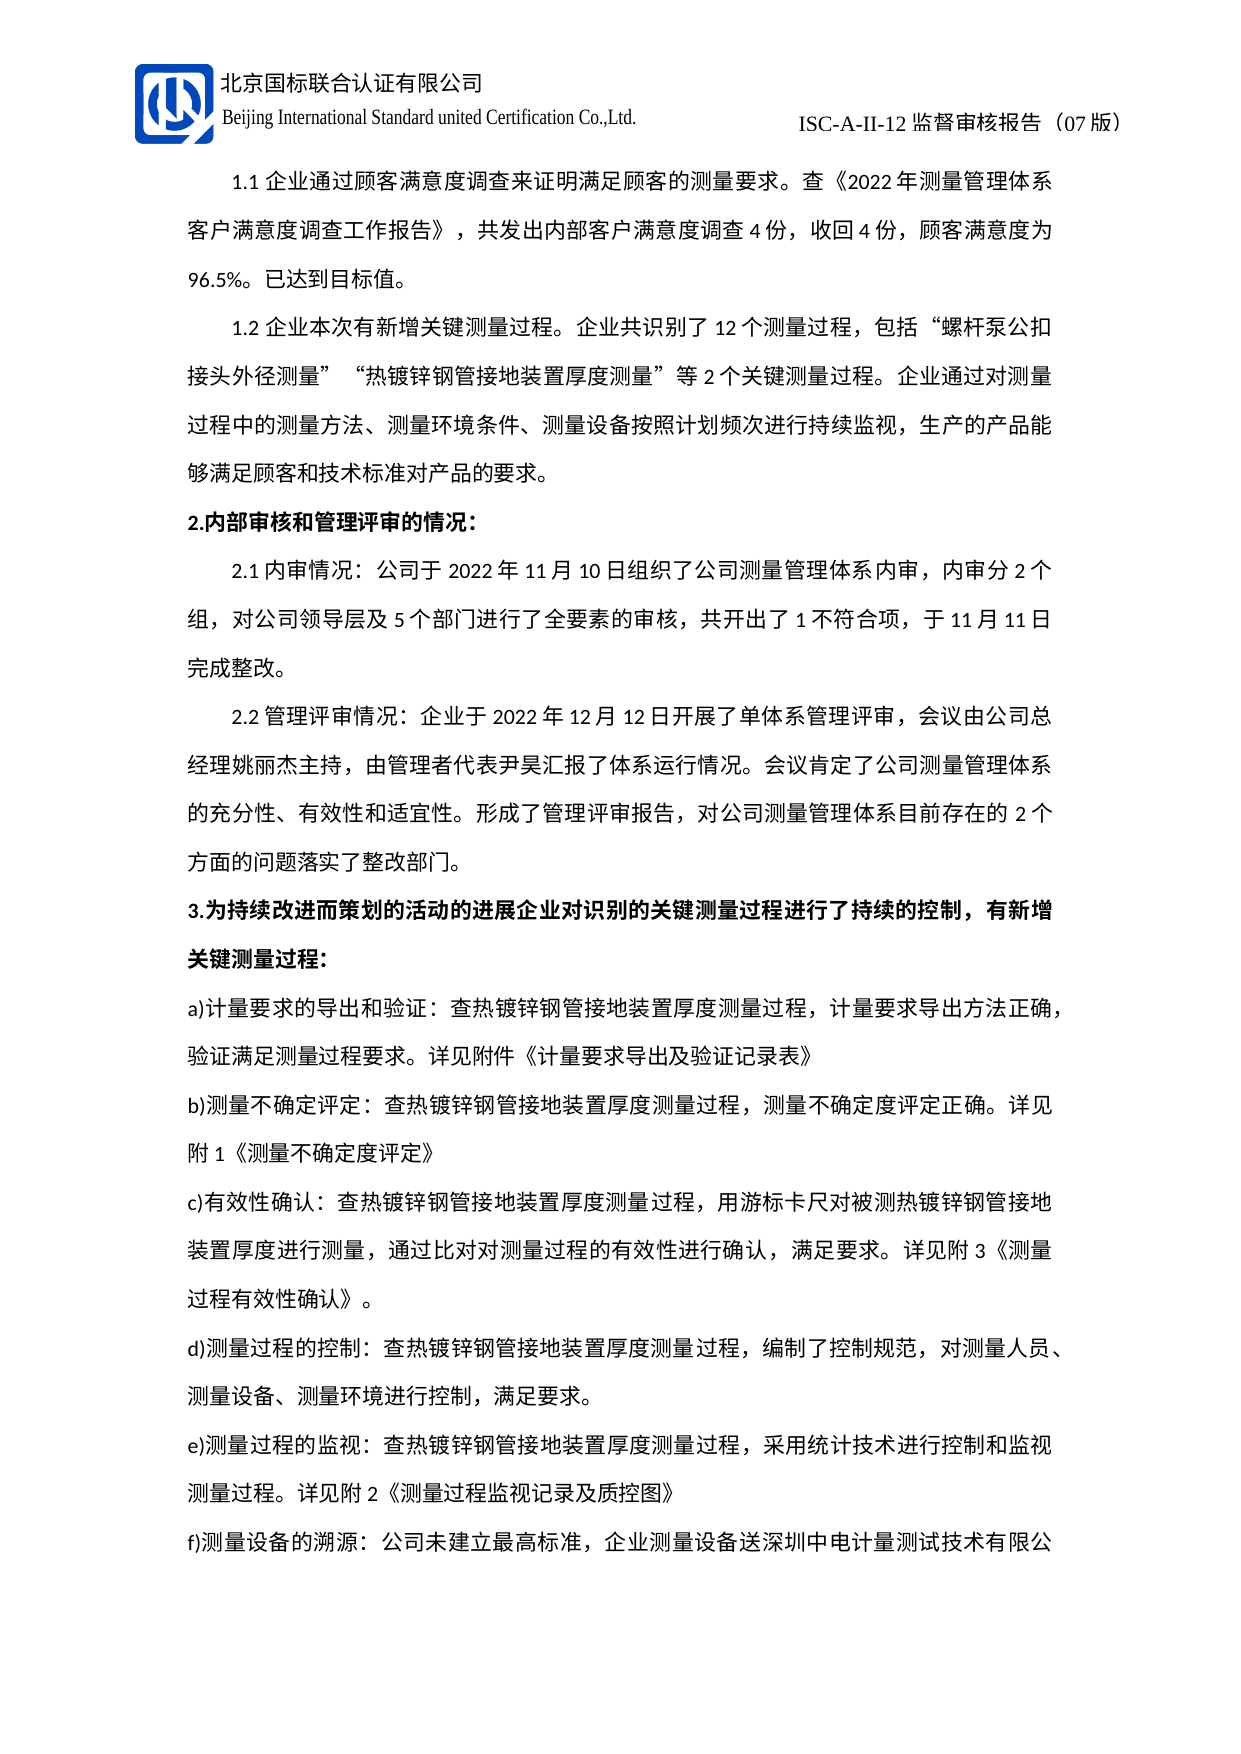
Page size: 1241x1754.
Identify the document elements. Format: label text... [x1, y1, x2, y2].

text e)测量过程的监视：查热镀锌钢管接地装置厚度测量过程，采用统计技术进行控制和监视测量过程。详见附2《测量过程监视记录及质控图》 [187, 1427, 1053, 1508]
text c)有效性确认：查热镀锌钢管接地装置厚度测量过程，用游标卡尺对被测热镀锌钢管接地装置厚度进行测量，通过比对对测量过程的有效性进行确认，满足要求。详见附3《测量过程有效性确认》。 [187, 1184, 1053, 1314]
text 2.1内审情况：公司于2022年11月10日组织了公司测量管理体系内审，内审分2个组，对公司领导层及5个部门进行了全要素的审核，共开出了1不符合项，于11月11日完成整改。 [187, 553, 1053, 683]
text d)测量过程的控制：查热镀锌钢管接地装置厚度测量过程，编制了控制规范，对测量人员、测量设备、测量环境进行控制，满足要求。 [187, 1330, 1053, 1411]
text 3.为持续改进而策划的活动的进展企业对识别的关键测量过程进行了持续的控制，有新增关键测量过程： [187, 893, 1053, 974]
text 2.2管理评审情况：企业于2022年12月12日开展了单体系管理评审，会议由公司总经理姚丽杰主持，由管理者代表尹昊汇报了体系运行情况。会议肯定了公司测量管理体系的充分性、有效性和适宜性。形成了管理评审报告，对公司测量管理体系目前存在的2个方面的问题落实了整改部门。 [187, 698, 1053, 877]
text 2.内部审核和管理评审的情况： [187, 504, 1053, 537]
picture [135, 64, 214, 144]
text b)测量不确定评定：查热镀锌钢管接地装置厚度测量过程，测量不确定度评定正确。详见附1《测量不确定度评定》 [187, 1087, 1053, 1168]
text 1.2 企业本次有新增关键测量过程。企业共识别了12个测量过程，包括“螺杆泵公扣接头外径测量”“热镀锌钢管接地装置厚度测量”等2个关键测量过程。企业通过对测量过程中的测量方法、测量环境条件、测量设备按照计划频次进行持续监视，生产的产品能够满足顾客和技术标准对产品的要求。 [187, 310, 1053, 488]
text 1.1 企业通过顾客满意度调查来证明满足顾客的测量要求。查《2022年测量管理体系客户满意度调查工作报告》，共发出内部客户满意度调查4份，收回4份，顾客满意度为96.5%。已达到目标值。 [187, 164, 1053, 294]
text f)测量设备的溯源：公司未建立最高标准，企业测量设备送深圳中电计量测试技术有限公司检定/校准。抽查4台测量设备检定/校准证书，溯源满足要求。详见《测量设备溯源检查表》 [187, 1524, 1053, 1557]
text a)计量要求的导出和验证：查热镀锌钢管接地装置厚度测量过程，计量要求导出方法正确，验证满足测量过程要求。详见附件《计量要求导出及验证记录表》 [187, 990, 1053, 1071]
